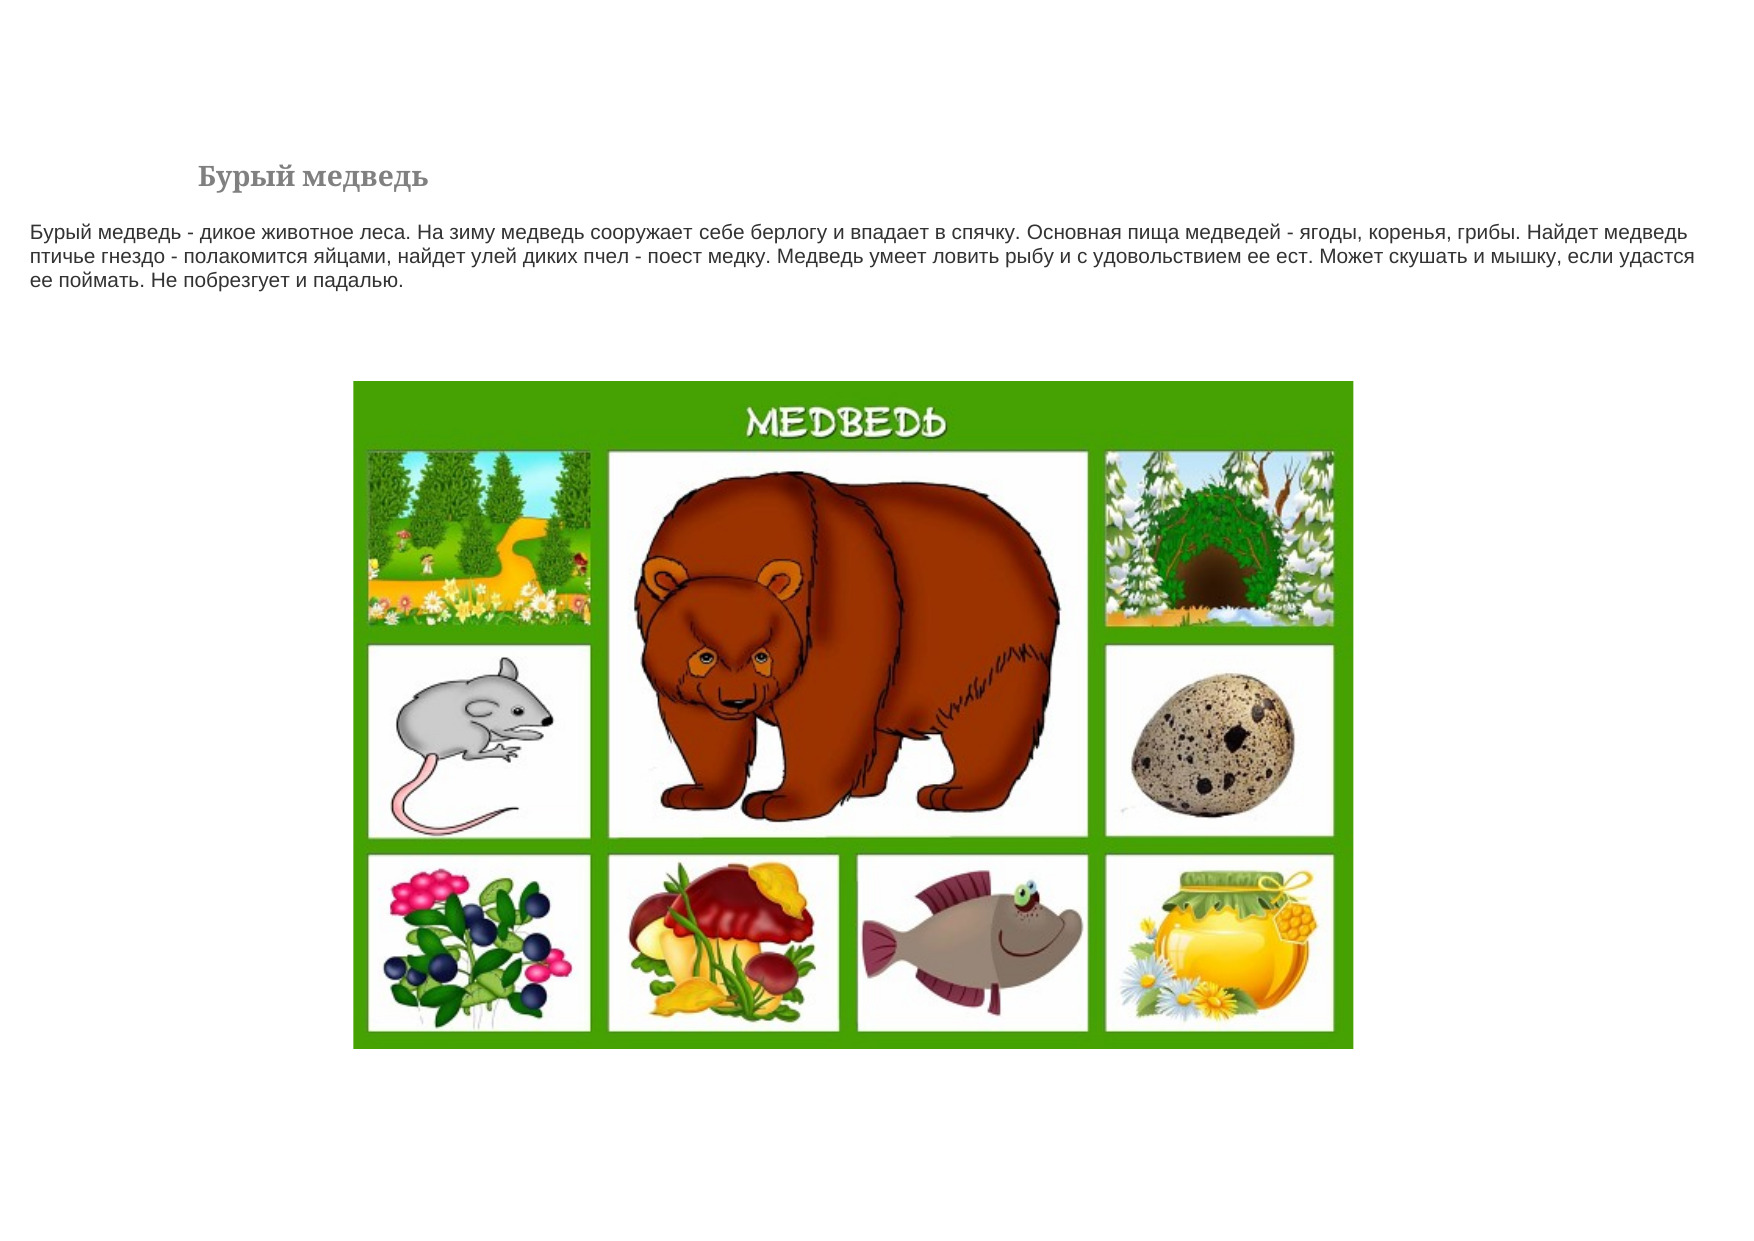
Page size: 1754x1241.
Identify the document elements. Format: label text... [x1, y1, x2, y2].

text Бурый медведь - дикое животное леса. На зиму медведь сооружает себе берлогу и впадает в спячку. Основная пища медведей - ягоды, коренья, грибы. Найдет медведь птичье гнездо - полакомится яйцами, найдет улей диких пчел - поест медку. Медведь умеет ловить рыбу и с удовольствием ее ест. Может скушать и мышку, если удастся ее поймать. Не побрезгует и падалью. [29, 219, 1713, 291]
text Бурый медведь [29, 156, 1713, 194]
picture [353, 381, 1354, 1049]
